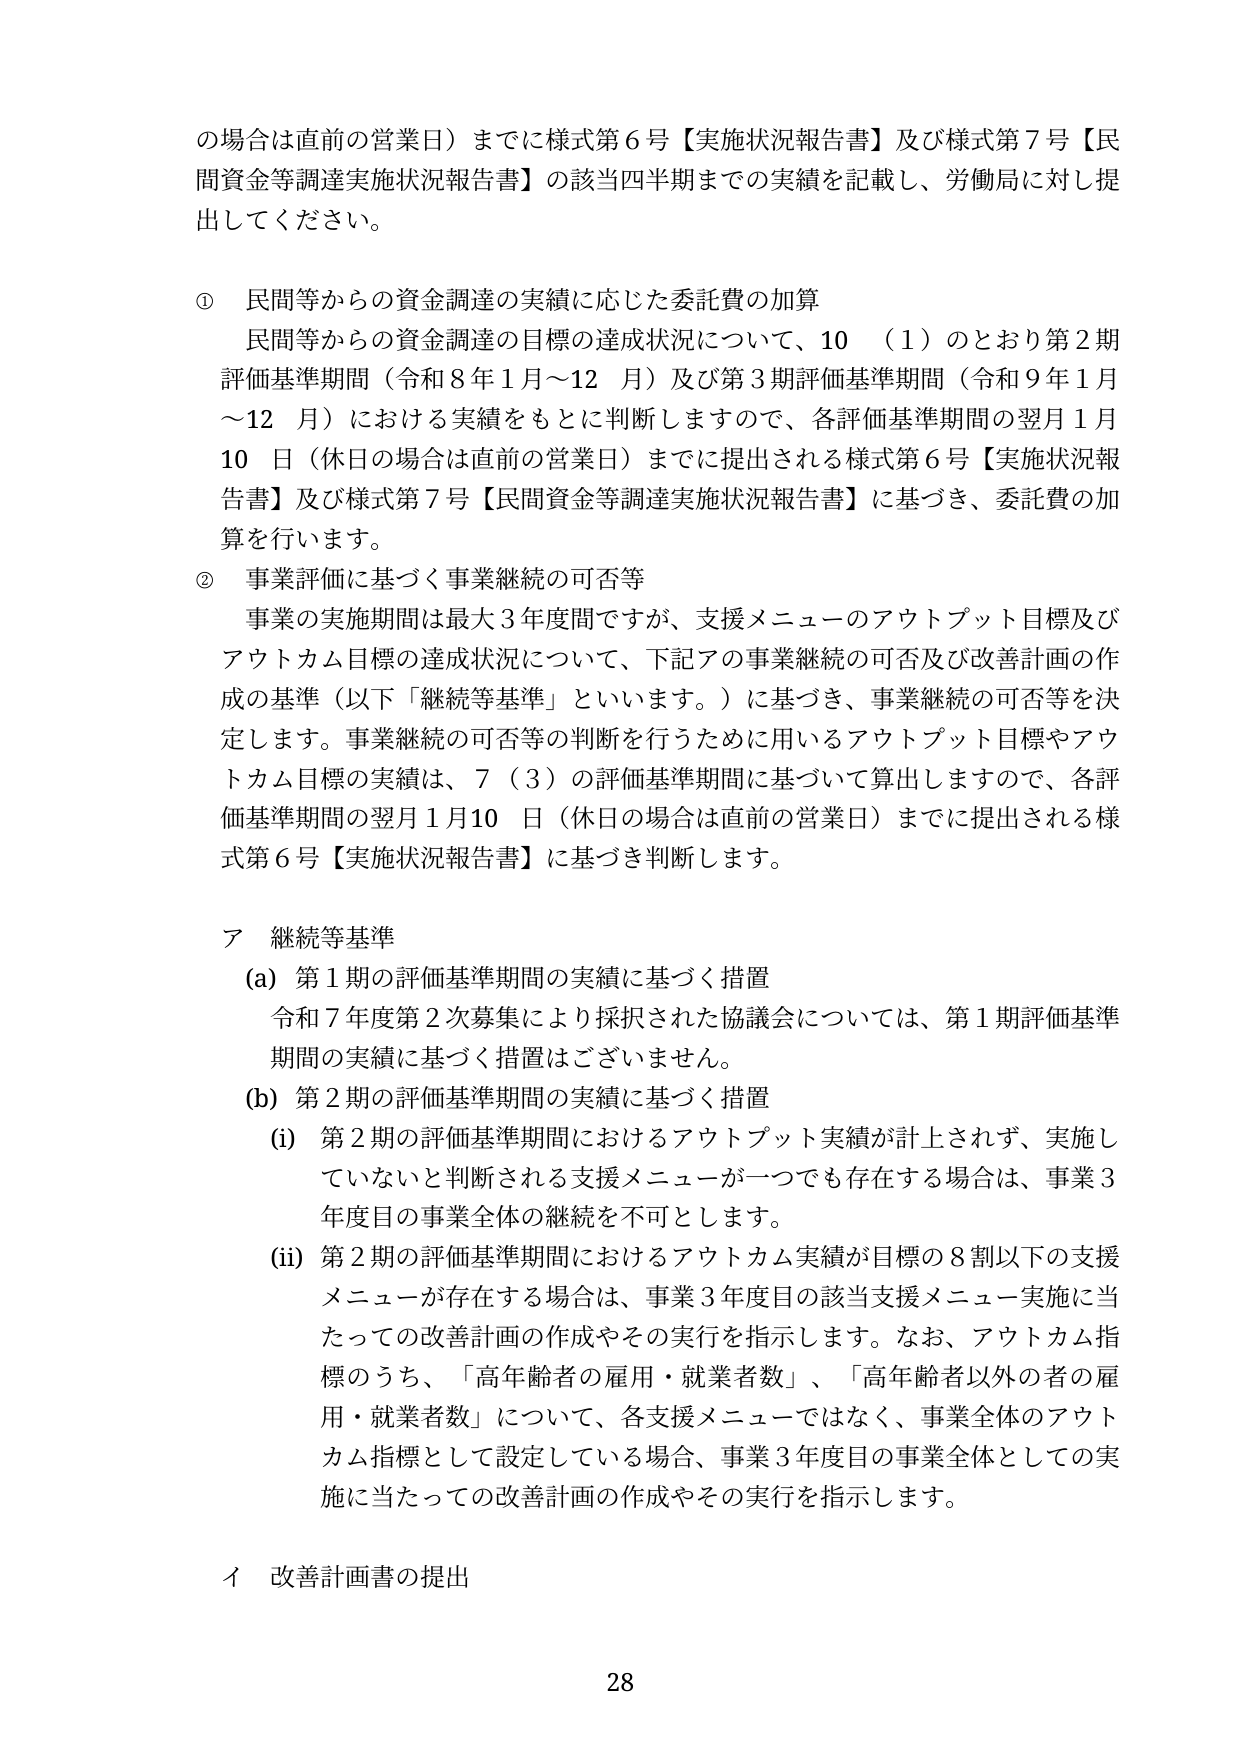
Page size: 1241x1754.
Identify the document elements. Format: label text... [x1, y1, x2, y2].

text (ⅱ) 第２期の評価基準期間におけるアウトカム実績が目標の８割以下の支援メニューが存在する場合は、事業３年度目の該当支援メニュー実施に当たっての改善計画の作成やその実行を指示します。なお、アウトカム指標のうち、「高年齢者の雇用・就業者数」、「高年齢者以外の者の雇用・就業者数」について、各支援メニューではなく、事業全体のアウトカム指標として設定している場合、事業３年度目の事業全体としての実施に当たっての改善計画の作成やその実行を指示します。 [246, 1236, 1120, 1515]
text ① 民間等からの資金調達の実績に応じた委託費の加算 [170, 278, 1120, 318]
text ア 継続等基準 [120, 917, 1120, 957]
text (a) 第１期の評価基準期間の実績に基づく措置 [120, 957, 1120, 997]
text 事業の実施期間は最大３年度間ですが、支援メニューのアウトプット目標及びアウトカム目標の達成状況について、下記アの事業継続の可否及び改善計画の作成の基準（以下「継続等基準」といいます。）に基づき、事業継続の可否等を決定します。事業継続の可否等の判断を行うために用いるアウトプット目標やアウトカム目標の実績は、７（３）の評価基準期間に基づいて算出しますので、各評価基準期間の翌月１月10日（休日の場合は直前の営業日）までに提出される様式第６号【実施状況報告書】に基づき判断します。 [195, 598, 1120, 877]
text イ 改善計画書の提出 [120, 1555, 1120, 1595]
text 民間等からの資金調達の目標の達成状況について、10（１）のとおり第２期評価基準期間（令和８年１月～12月）及び第３期評価基準期間（令和９年１月～12月）における実績をもとに判断しますので、各評価基準期間の翌月１月10日（休日の場合は直前の営業日）までに提出される様式第６号【実施状況報告書】及び様式第７号【民間資金等調達実施状況報告書】に基づき、委託費の加算を行います。 [195, 318, 1120, 558]
text (ⅰ) 第２期の評価基準期間におけるアウトプット実績が計上されず、実施していないと判断される支援メニューが一つでも存在する場合は、事業３年度目の事業全体の継続を不可とします。 [246, 1116, 1120, 1236]
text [170, 119, 1120, 239]
text 令和７年度第２次募集により採択された協議会については、第１期評価基準期間の実績に基づく措置はございません。 [253, 997, 1120, 1076]
text (b) 第２期の評価基準期間の実績に基づく措置 [120, 1076, 1120, 1116]
text ② 事業評価に基づく事業継続の可否等 [120, 558, 1120, 598]
